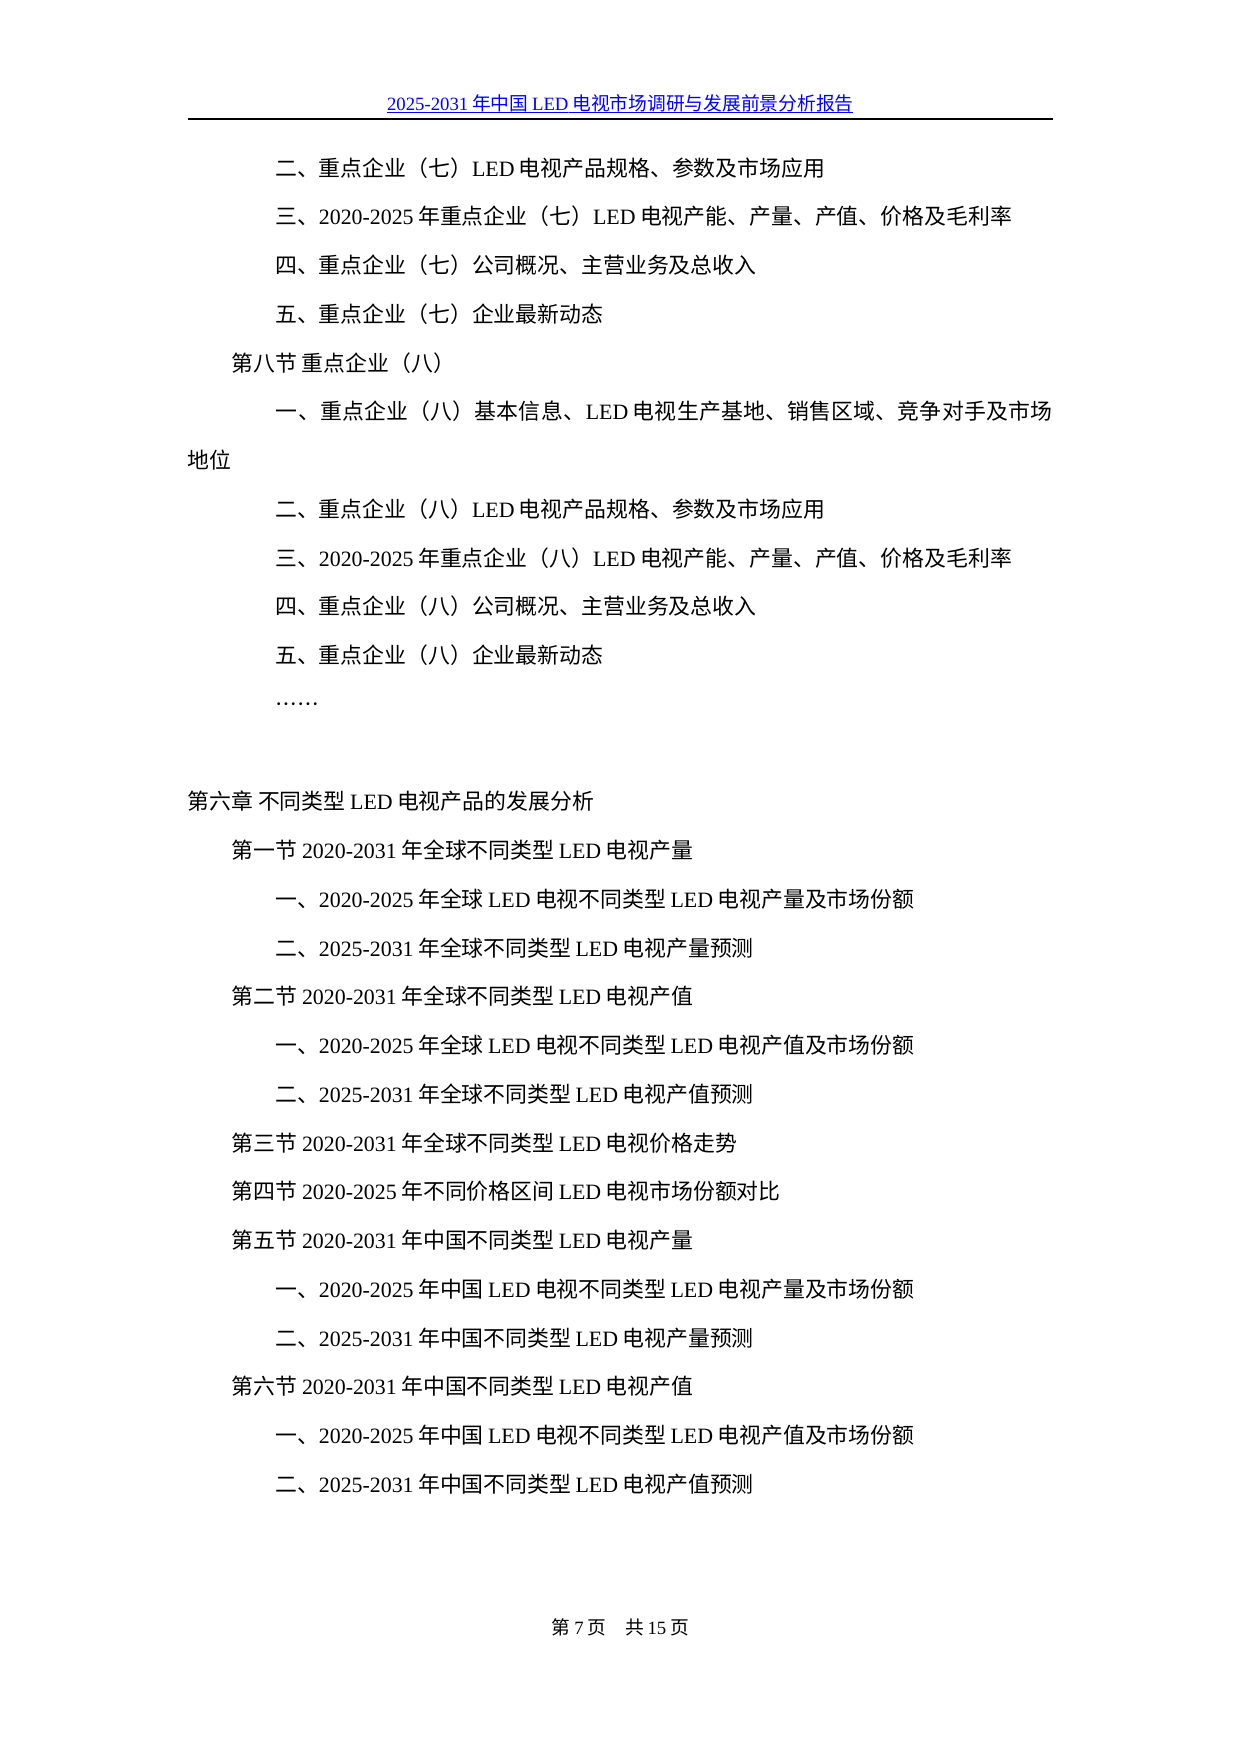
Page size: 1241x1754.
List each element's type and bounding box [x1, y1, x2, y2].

text [187, 150, 1053, 1499]
